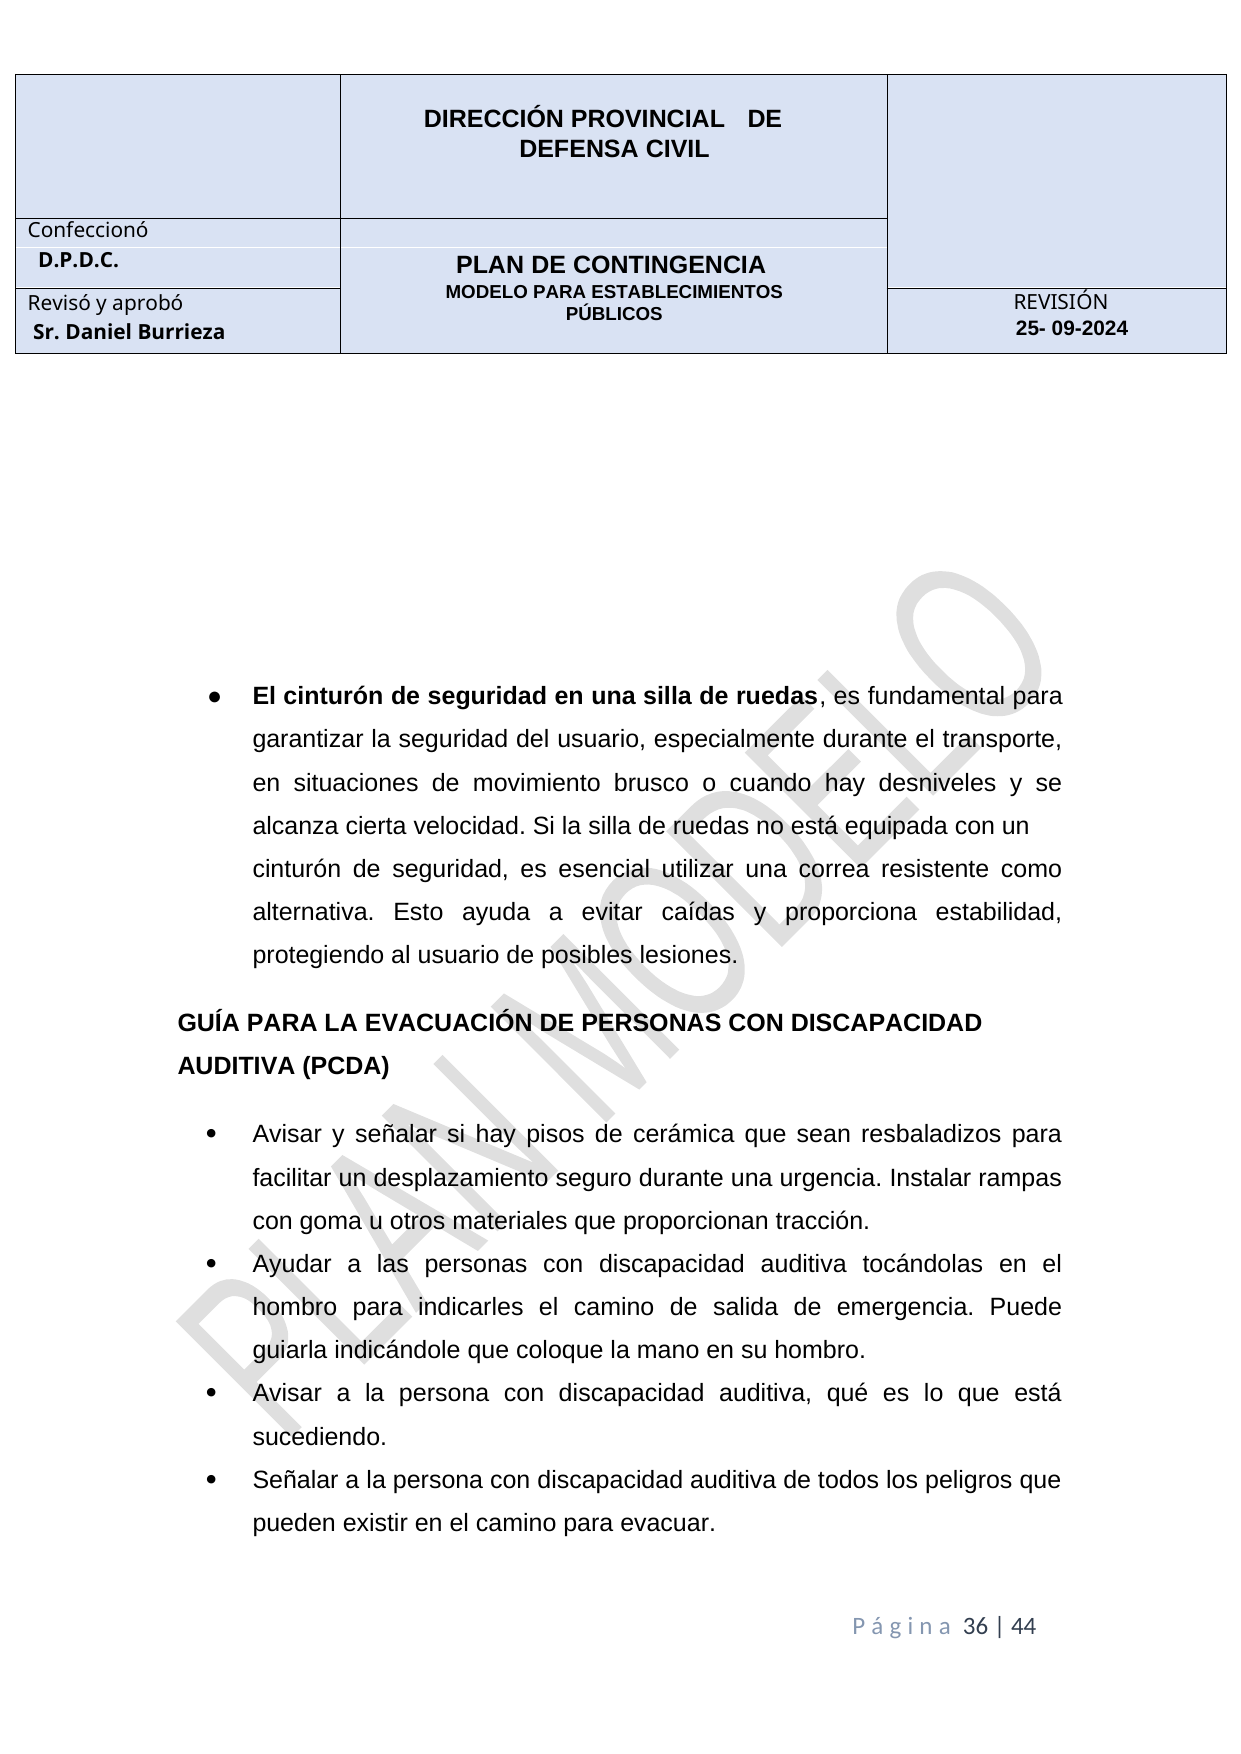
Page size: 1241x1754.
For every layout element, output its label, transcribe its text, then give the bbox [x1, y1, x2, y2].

text GUÍA PARA LA EVACUACIÓN DE PERSONAS CON DISCAPACIDAD AUDITIVA (PCDA) [177, 1008, 1063, 1080]
list Avisar y señalar si hay pisos de cerámica que sean resbaladizos para facilitar un desplazamiento seguro durante una urgencia. Instalar rampas con goma u otros materiales que proporcionan tracción. [207, 1119, 1063, 1234]
list Señalar a la persona con discapacidad auditiva de todos los peligros que pueden existir en el camino para evacuar. [207, 1465, 1063, 1537]
text cinturón de seguridad, es esencial utilizar una correa resistente como alternativa. Esto ayuda a evitar caídas y proporciona estabilidad, protegiendo al usuario de posibles lesiones. [252, 854, 1063, 969]
list Avisar a la persona con discapacidad auditiva, qué es lo que está sucediendo. [207, 1378, 1063, 1450]
list Ayudar a las personas con discapacidad auditiva tocándolas en el hombro para indicarles el camino de salida de emergencia. Puede guiarla indicándole que coloque la mano en su hombro. [207, 1249, 1063, 1364]
list El cinturón de seguridad en una silla de ruedas, es fundamental para garantizar la seguridad del usuario, especialmente durante el transporte, en situaciones de movimiento brusco o cuando hay desniveles y se alcanza cierta velocidad. Si la silla de ruedas no está equipada con un [207, 681, 1063, 839]
